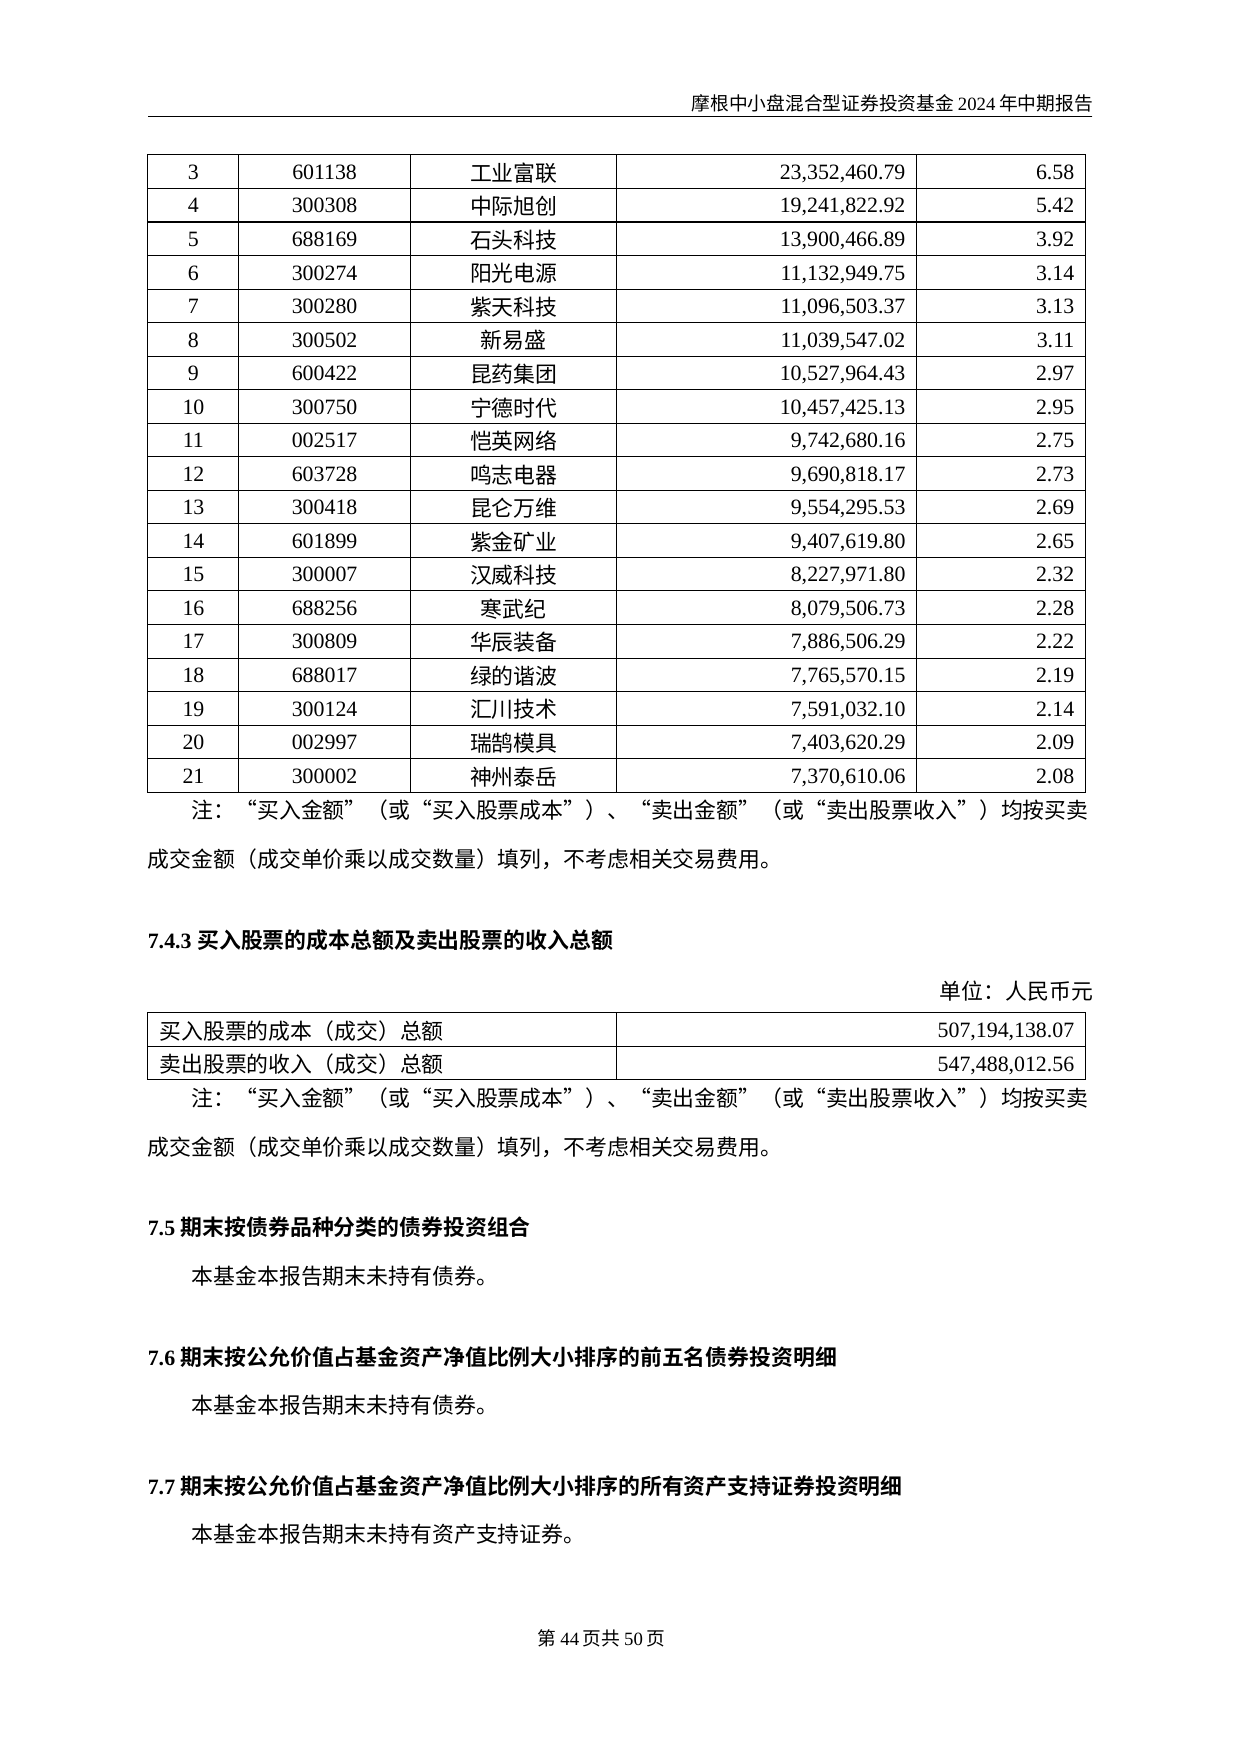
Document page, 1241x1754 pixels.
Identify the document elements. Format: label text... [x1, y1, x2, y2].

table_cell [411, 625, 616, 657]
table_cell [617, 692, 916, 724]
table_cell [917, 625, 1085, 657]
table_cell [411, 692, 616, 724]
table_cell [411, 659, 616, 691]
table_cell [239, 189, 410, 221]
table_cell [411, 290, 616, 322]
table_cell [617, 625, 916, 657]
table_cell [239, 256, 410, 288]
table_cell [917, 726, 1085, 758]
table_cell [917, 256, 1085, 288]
subtitle 7.6 期末按公允价值占基金资产净值比例大小排序的前五名债券投资明细 [148, 1339, 1092, 1372]
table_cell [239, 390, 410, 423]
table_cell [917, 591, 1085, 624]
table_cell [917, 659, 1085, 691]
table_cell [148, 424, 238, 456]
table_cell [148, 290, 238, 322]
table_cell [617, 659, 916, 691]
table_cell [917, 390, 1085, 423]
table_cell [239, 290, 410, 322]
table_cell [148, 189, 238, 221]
text 本基金本报告期末未持有资产支持证券。 [148, 1517, 1092, 1549]
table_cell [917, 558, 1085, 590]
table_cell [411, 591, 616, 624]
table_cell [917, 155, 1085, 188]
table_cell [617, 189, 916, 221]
text 本基金本报告期末未持有债券。 [148, 1387, 1092, 1420]
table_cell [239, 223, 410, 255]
text 注：“买入金额”（或“买入股票成本”）、“卖出金额”（或“卖出股票收入”）均按买卖成交金额（成交单价乘以成交数量）填列，不考虑相关交易费用。 [148, 1080, 1092, 1162]
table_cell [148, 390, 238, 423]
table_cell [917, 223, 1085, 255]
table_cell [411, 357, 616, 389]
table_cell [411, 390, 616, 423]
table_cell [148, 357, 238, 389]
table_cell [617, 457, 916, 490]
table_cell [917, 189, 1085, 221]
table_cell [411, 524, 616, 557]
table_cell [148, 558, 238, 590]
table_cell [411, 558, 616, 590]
subtitle 7.7 期末按公允价值占基金资产净值比例大小排序的所有资产支持证券投资明细 [148, 1468, 1092, 1501]
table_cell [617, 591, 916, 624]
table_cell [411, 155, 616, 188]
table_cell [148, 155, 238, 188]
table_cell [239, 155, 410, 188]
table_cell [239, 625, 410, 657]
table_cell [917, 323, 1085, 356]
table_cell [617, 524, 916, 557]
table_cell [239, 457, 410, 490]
text 本基金本报告期末未持有债券。 [148, 1258, 1092, 1291]
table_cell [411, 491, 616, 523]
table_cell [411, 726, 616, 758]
text 单位：人民币元 [149, 973, 1092, 1006]
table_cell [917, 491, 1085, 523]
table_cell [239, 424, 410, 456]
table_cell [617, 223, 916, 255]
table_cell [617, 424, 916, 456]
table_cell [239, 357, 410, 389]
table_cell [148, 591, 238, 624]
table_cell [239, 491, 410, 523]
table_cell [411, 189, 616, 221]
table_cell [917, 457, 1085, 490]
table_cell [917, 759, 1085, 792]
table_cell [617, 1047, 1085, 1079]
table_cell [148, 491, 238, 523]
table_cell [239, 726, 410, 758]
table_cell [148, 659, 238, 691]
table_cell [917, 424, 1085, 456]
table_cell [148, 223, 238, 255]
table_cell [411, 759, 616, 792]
subtitle 7.5 期末按债券品种分类的债券投资组合 [148, 1210, 1092, 1242]
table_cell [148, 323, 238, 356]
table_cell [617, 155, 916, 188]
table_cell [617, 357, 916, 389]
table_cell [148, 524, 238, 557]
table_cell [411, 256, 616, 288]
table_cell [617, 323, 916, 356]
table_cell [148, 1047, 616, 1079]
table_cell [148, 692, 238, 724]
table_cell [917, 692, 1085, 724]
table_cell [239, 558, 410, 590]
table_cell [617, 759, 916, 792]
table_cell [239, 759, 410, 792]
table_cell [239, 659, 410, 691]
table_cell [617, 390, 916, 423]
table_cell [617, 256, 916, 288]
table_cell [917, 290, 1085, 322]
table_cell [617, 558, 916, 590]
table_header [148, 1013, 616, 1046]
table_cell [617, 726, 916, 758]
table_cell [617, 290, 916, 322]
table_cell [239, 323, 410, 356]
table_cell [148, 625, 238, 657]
text 注：“买入金额”（或“买入股票成本”）、“卖出金额”（或“卖出股票收入”）均按买卖成交金额（成交单价乘以成交数量）填列，不考虑相关交易费用。 [148, 793, 1092, 874]
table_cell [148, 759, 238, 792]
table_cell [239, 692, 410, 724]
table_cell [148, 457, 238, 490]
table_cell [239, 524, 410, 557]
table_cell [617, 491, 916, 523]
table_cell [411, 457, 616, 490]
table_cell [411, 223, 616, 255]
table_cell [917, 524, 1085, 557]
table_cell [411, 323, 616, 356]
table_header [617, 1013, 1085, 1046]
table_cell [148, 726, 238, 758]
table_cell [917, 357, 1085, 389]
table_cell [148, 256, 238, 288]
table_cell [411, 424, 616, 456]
text 7.4.3 买入股票的成本总额及卖出股票的收入总额 [148, 922, 1092, 955]
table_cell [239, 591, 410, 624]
